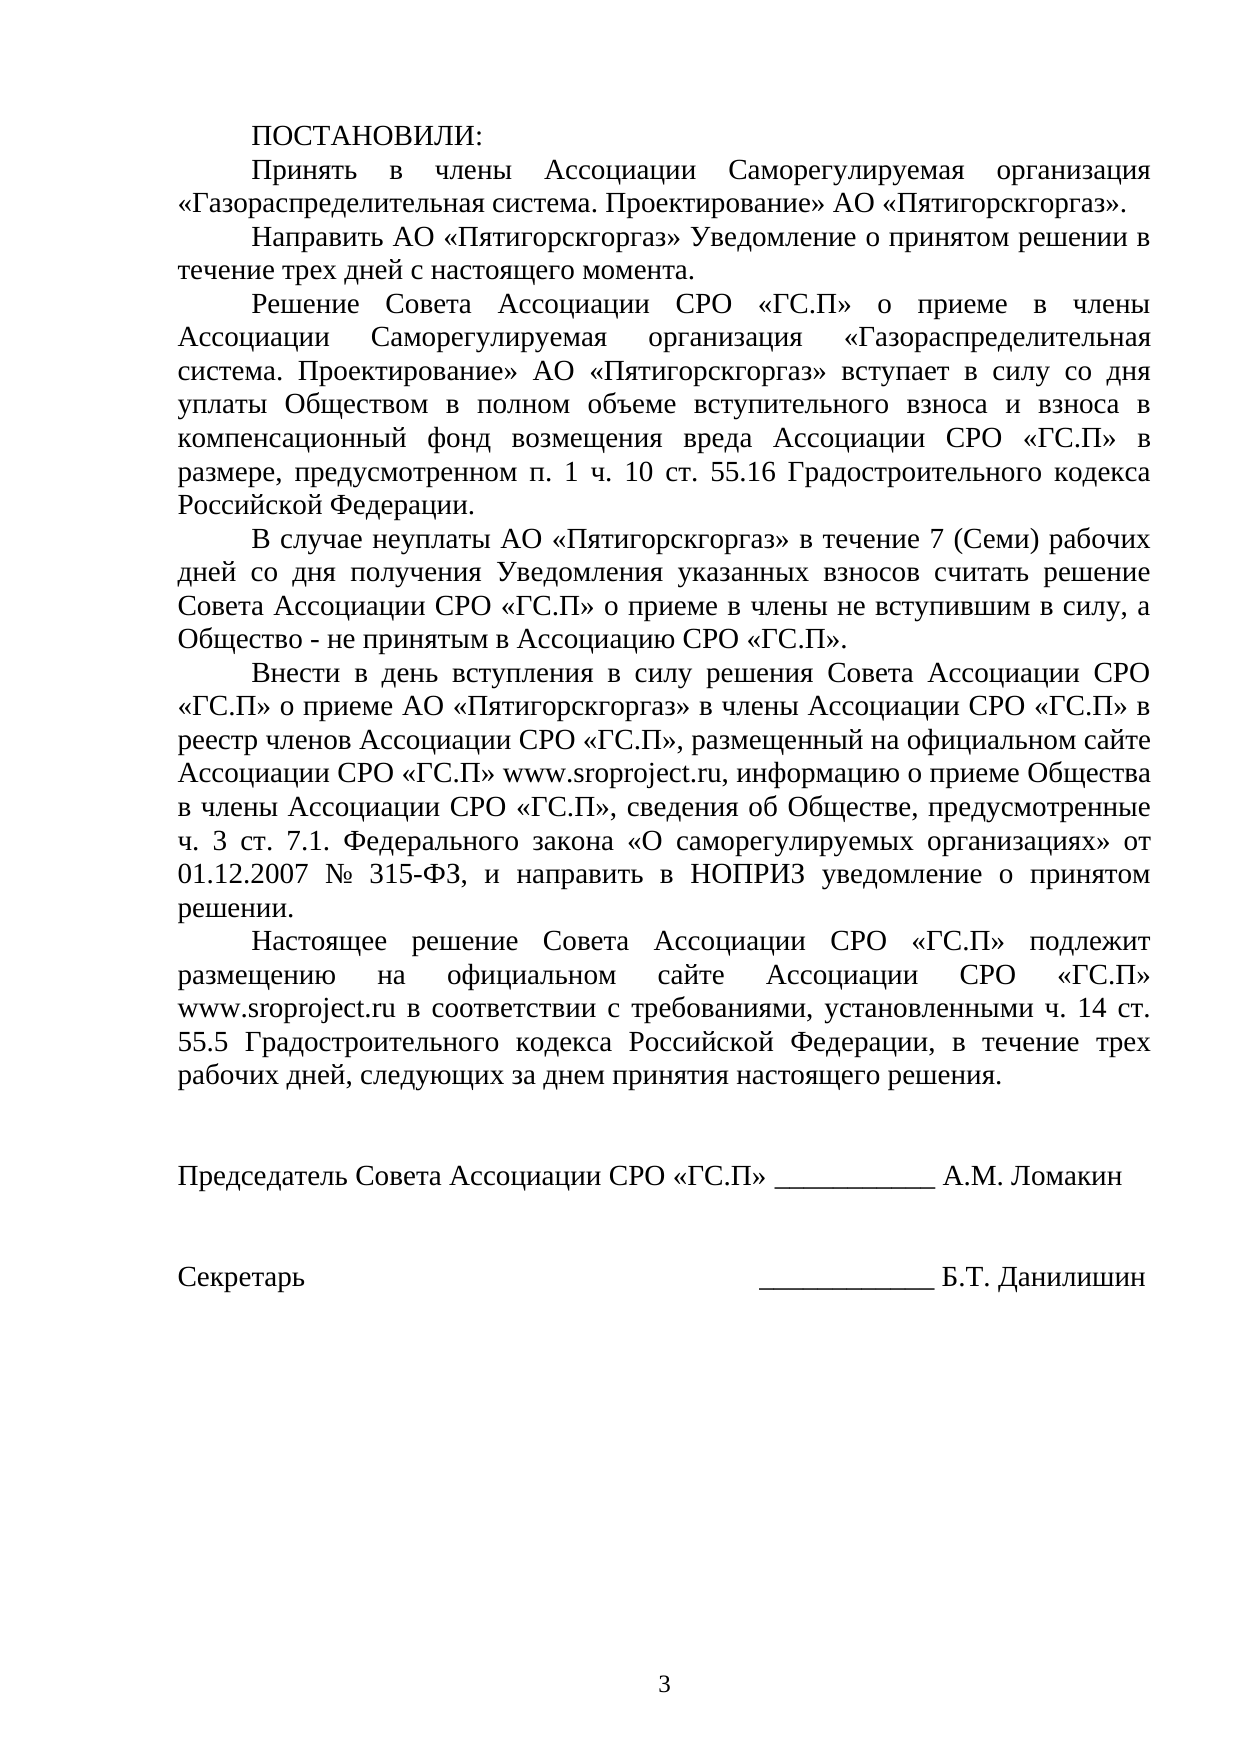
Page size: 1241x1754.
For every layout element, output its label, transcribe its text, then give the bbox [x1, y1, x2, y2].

text Секретарь ____________ Б.Т. Данилишин [177, 1259, 1152, 1292]
text Принять в члены Ассоциации Саморегулируемая организация «Газораспределительная система. Проектирование» АО «Пятигорскгоргаз». [177, 152, 1152, 219]
text Внести в день вступления в силу решения Совета Ассоциации СРО «ГС.П» о приеме АО «Пятигорскгоргаз» в члены Ассоциации СРО «ГС.П» в реестр членов Ассоциации СРО «ГС.П», размещенный на официальном сайте Ассоциации СРО «ГС.П» www.sroproject.ru, информацию о приеме Общества в члены Ассоциации СРО «ГС.П», сведения об Обществе, предусмотренные ч. 3 ст. 7.1. Федерального закона «О саморегулируемых организациях» от 01.12.2007 № 315-ФЗ, и направить в НОПРИЗ уведомление о принятом решении. [177, 655, 1152, 923]
text Направить АО «Пятигорскгоргаз» Уведомление о принятом решении в течение трех дней с настоящего момента. [177, 219, 1152, 286]
text Решение Совета Ассоциации СРО «ГС.П» о приеме в члены Ассоциации Саморегулируемая организация «Газораспределительная система. Проектирование» АО «Пятигорскгоргаз» вступает в силу со дня уплаты Обществом в полном объеме вступительного взноса и взноса в компенсационный фонд возмещения вреда Ассоциации СРО «ГС.П» в размере, предусмотренном п. 1 ч. 10 ст. 55.16 Градостроительного кодекса Российской Федерации. [177, 286, 1152, 521]
text ПОСТАНОВИЛИ: [177, 118, 1152, 152]
text Настоящее решение Совета Ассоциации СРО «ГС.П» подлежит размещению на официальном сайте Ассоциации СРО «ГС.П» www.sroproject.ru в соответствии с требованиями, установленными ч. 14 ст. 55.5 Градостроительного кодекса Российской Федерации, в течение трех рабочих дней, следующих за днем принятия настоящего решения. [177, 923, 1152, 1091]
text В случае неуплаты АО «Пятигорскгоргаз» в течение 7 (Семи) рабочих дней со дня получения Уведомления указанных взносов считать решение Совета Ассоциации СРО «ГС.П» о приеме в члены не вступившим в силу, а Общество - не принятым в Ассоциацию СРО «ГС.П». [177, 521, 1152, 655]
text Председатель Совета Ассоциации СРО «ГС.П» ___________ А.М. Ломакин [177, 1158, 1152, 1192]
